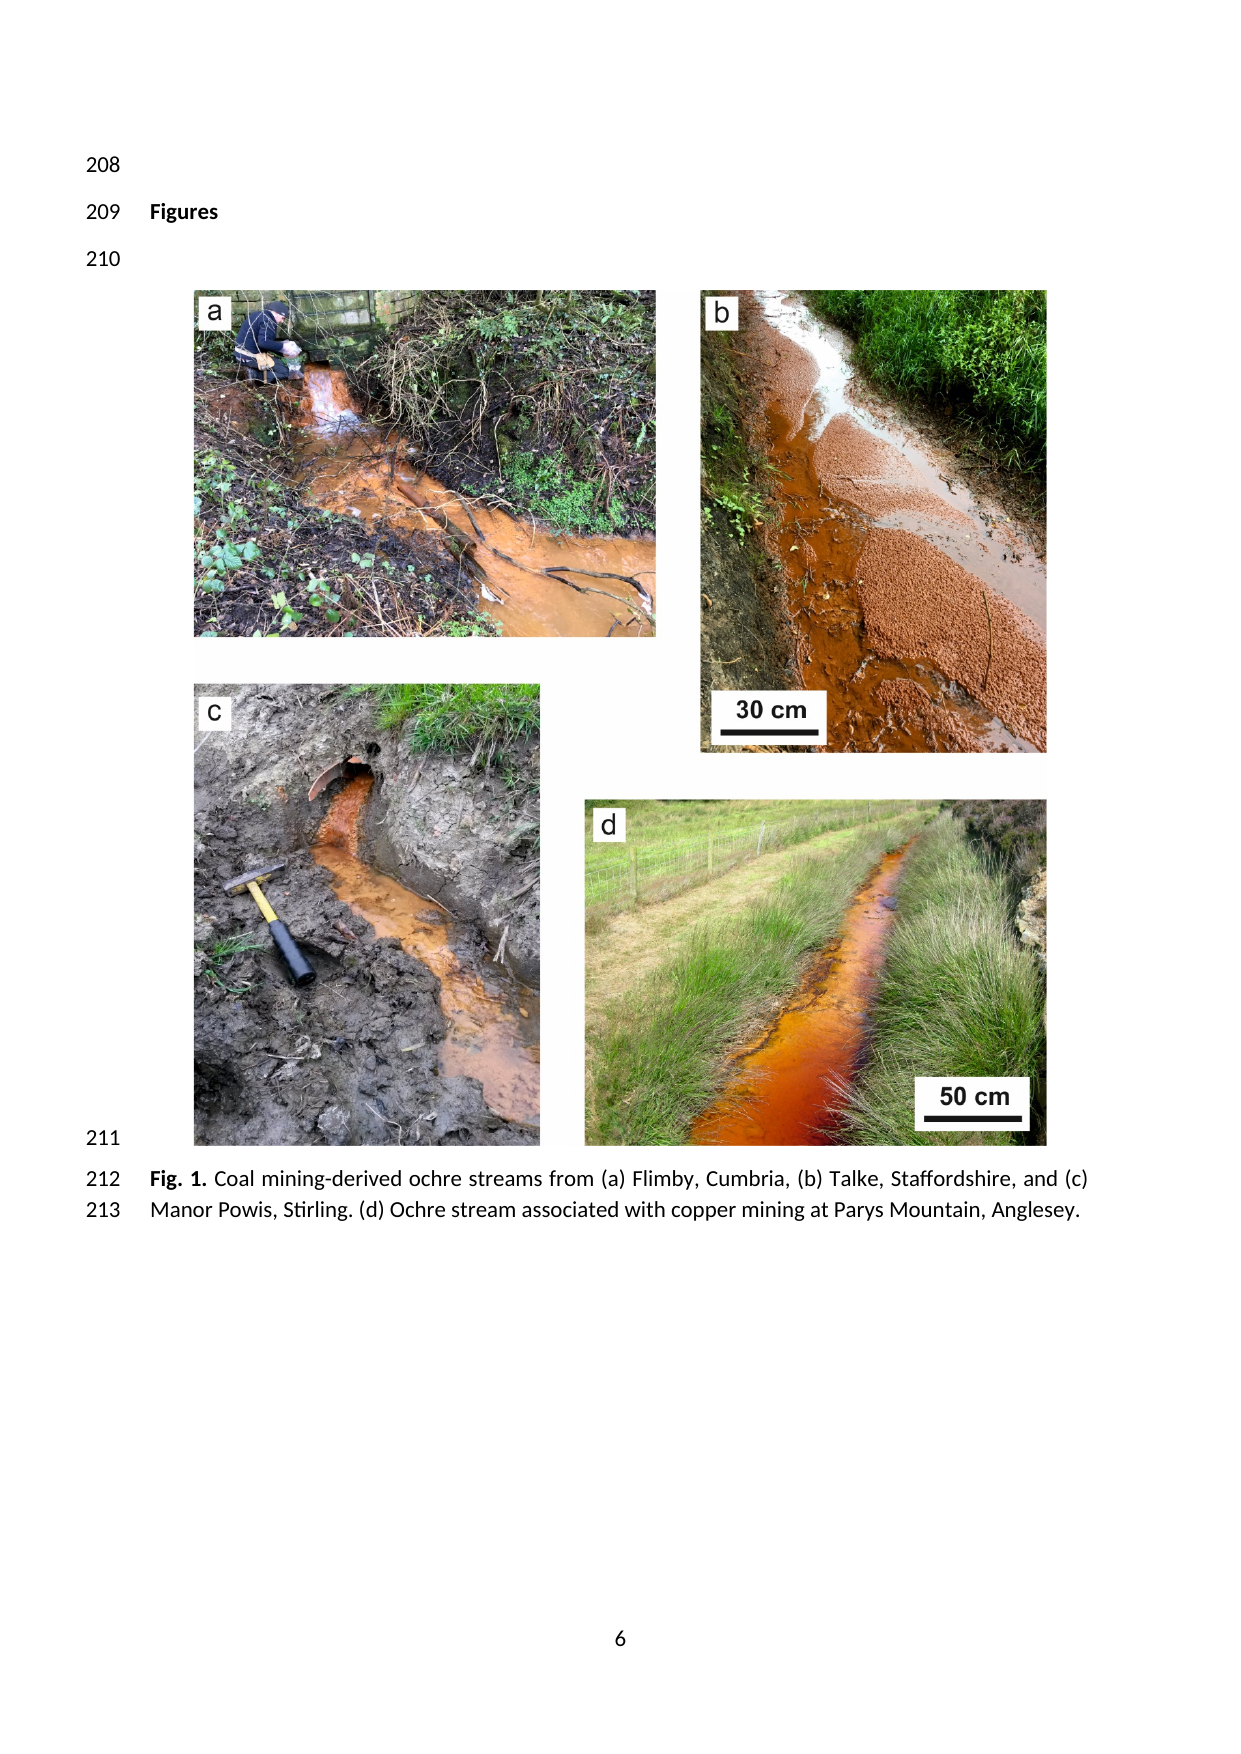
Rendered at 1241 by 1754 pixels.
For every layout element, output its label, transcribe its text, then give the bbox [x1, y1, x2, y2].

text Fig. 1. Coal mining-derived ochre streams from (a) Flimby, Cumbria, (b) Talke, Staffordshire, and (c) Manor Powis, Stirling. (d) Ochre stream associated with copper mining at Parys Mountain, Anglesey. [150, 1164, 1090, 1223]
text Figures [150, 197, 1090, 225]
picture [193, 290, 1047, 1146]
